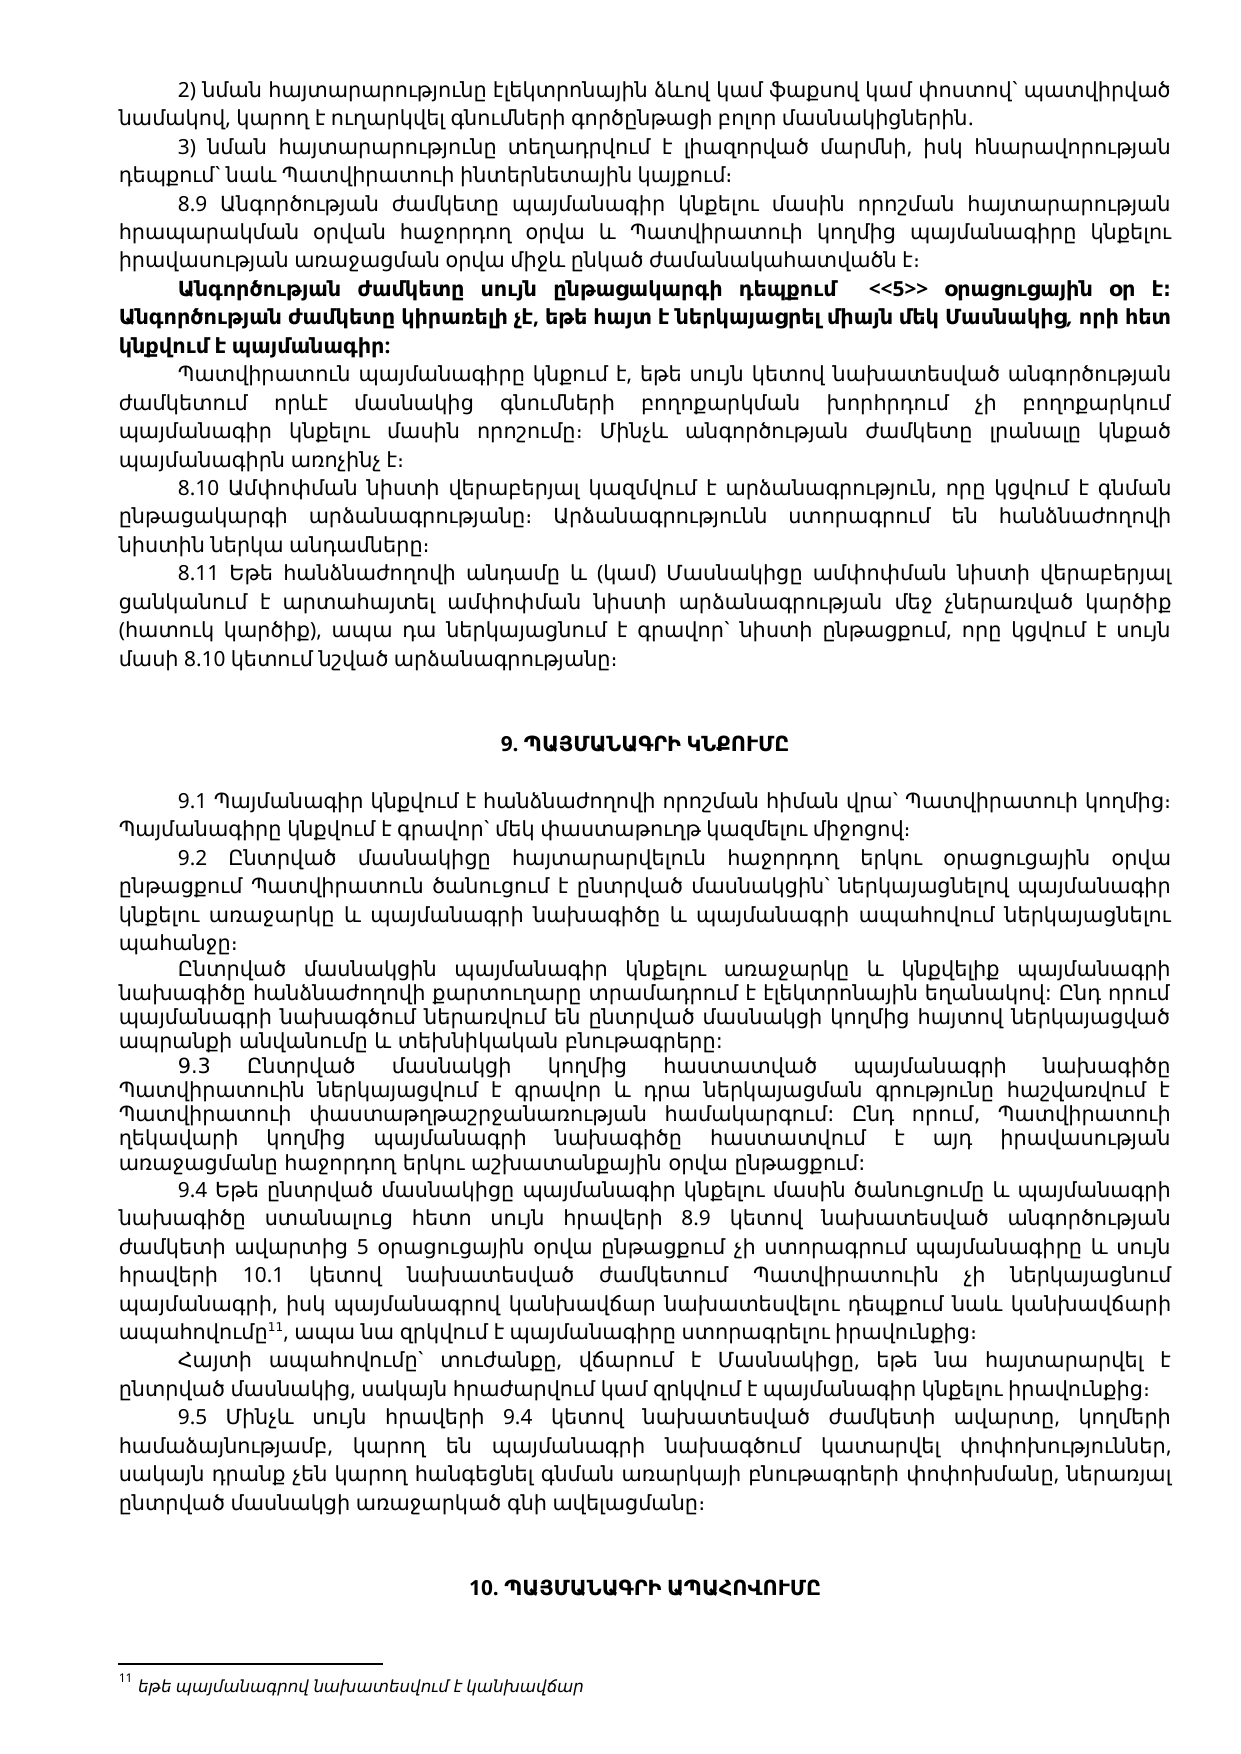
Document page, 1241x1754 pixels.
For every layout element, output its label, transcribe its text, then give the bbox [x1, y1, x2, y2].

text Անգործության ժամկետը սույն ընթացակարգի դեպքում <<5>> օրացուցային օր է։ Անգործության ժամկետը կիրառելի չէ, եթե հայտ է ներկայացրել միայն մեկ Մասնակից, որի հետ կնքվում է պայմանագիր: [118, 274, 1171, 359]
text 10. ՊԱՅՄԱՆԱԳՐԻ ԱՊԱՀՈՎՈՒՄԸ [118, 1573, 1171, 1602]
text 8.11 Եթե հանձնաժողովի անդամը և (կամ) Մասնակիցը ամփոփման նիստի վերաբերյալ ցանկանում է արտահայտել ամփոփման նիստի արձանագրության մեջ չներառված կարծիք (հատուկ կարծիք), ապա դա ներկայացնում է գրավոր` նիստի ընթացքում, որը կցվում է սույն մասի 8.10 կետում նշված արձանագրությանը։ [118, 558, 1171, 672]
text 8.9 Անգործության ժամկետը պայմանագիր կնքելու մասին որոշման հայտարարության հրապարակման օրվան հաջորդող օրվա և Պատվիրատուի կողմից պայմանագիրը կնքելու իրավասության առաջացման օրվա միջև ընկած ժամանակահատվածն է։ [118, 189, 1171, 274]
text 9.5 Մինչև սույն հրավերի 9.4 կետով նախատեսված ժամկետի ավարտը, կողմերի համաձայնությամբ, կարող են պայմանագրի նախագծում կատարվել փոփոխություններ, սակայն դրանք չեն կարող հանգեցնել գնման առարկայի բնութագրերի փոփոխմանը, ներառյալ ընտրված մասնակցի առաջարկած գնի ավելացմանը։ [118, 1402, 1171, 1516]
text 9.4 Եթե ընտրված մասնակիցը պայմանագիր կնքելու մասին ծանուցումը և պայմանագրի նախագիծը ստանալուց հետո սույն հրավերի 8.9 կետով նախատեսված անգործության ժամկետի ավարտից 5 օրացուցային օրվա ընթացքում չի ստորագրում պայմանագիրը և սույն հրավերի 10.1 կետով նախատեսված ժամկետում Պատվիրատուին չի ներկայացնում պայմանագրի, իսկ պայմանագրով կանխավճար նախատեսվելու դեպքում նաև կանխավճարի ապահովումը, ապա նա զրկվում է պայմանագիրը ստորագրելու իրավունքից։ [118, 1175, 1171, 1346]
text 9.3 Ընտրված մասնակցի կողմից հաստատված պայմանագրի նախագիծը Պատվիրատուին ներկայացվում է գրավոր և դրա ներկայացման գրությունը հաշվառվում է Պատվիրատուի փաստաթղթաշրջանառության համակարգում: Ընդ որում, Պատվիրատուի ղեկավարի կողմից պայմանագրի նախագիծը հաստատվում է այդ իրավասության առաջացմանը հաջորդող երկու աշխատանքային օրվա ընթացքում: [118, 1054, 1171, 1175]
text 8.10 Ամփոփման նիստի վերաբերյալ կազմվում է արձանագրություն, որը կցվում է գնման ընթացակարգի արձանագրությանը։ Արձանագրությունն ստորագրում են հանձնաժողովի նիստին ներկա անդամները։ [118, 473, 1171, 558]
text 9.1 Պայմանագիր կնքվում է հանձնաժողովի որոշման հիման վրա` Պատվիրատուի կողմից։ Պայմանագիրը կնքվում է գրավոր` մեկ փաստաթուղթ կազմելու միջոցով։ [118, 786, 1171, 843]
text Հայտի ապահովումը` տուժանքը, վճարում է Մասնակիցը, եթե նա հայտարարվել է ընտրված մասնակից, սակայն հրաժարվում կամ զրկվում է պայմանագիր կնքելու իրավունքից։ [118, 1346, 1171, 1402]
text 9. ՊԱՅՄԱՆԱԳՐԻ ԿՆՔՈՒՄԸ [118, 729, 1171, 757]
text Պատվիրատուն պայմանագիրը կնքում է, եթե սույն կետով նախատեսված անգործության ժամկետում որևէ մասնակից գնումների բողոքարկման խորհրդում չի բողոքարկում պայմանագիր կնքելու մասին որոշումը։ Մինչև անգործության ժամկետը լրանալը կնքած պայմանագիրն առոչինչ է։ [118, 359, 1171, 473]
text Ընտրված մասնակցին պայմանագիր կնքելու առաջարկը և կնքվելիք պայմանագրի նախագիծը հանձնաժողովի քարտուղարը տրամադրում է էլեկտրոնային եղանակով: Ընդ որում պայմանագրի նախագծում ներառվում են ընտրված մասնակցի կողմից հայտով ներկայացված ապրանքի անվանումը և տեխնիկական բնութագրերը: [118, 957, 1171, 1054]
text 3) նման հայտարարությունը տեղադրվում է լիազորված մարմնի, իսկ հնարավորության դեպքում` նաև Պատվիրատուի ինտերնետային կայքում։ [118, 132, 1171, 189]
text 9.2 Ընտրված մասնակիցը հայտարարվելուն հաջորդող երկու օրացուցային օրվա ընթացքում Պատվիրատուն ծանուցում է ընտրված մասնակցին` ներկայացնելով պայմանագիր կնքելու առաջարկը և պայմանագրի նախագիծը և պայմանագրի ապահովում ներկայացնելու պահանջը։ [118, 843, 1171, 957]
text 2) նման հայտարարությունը էլեկտրոնային ձևով կամ ֆաքսով կամ փոստով` պատվիրված նամակով, կարող է ուղարկվել գնումների գործընթացի բոլոր մասնակիցներին. [118, 75, 1171, 132]
